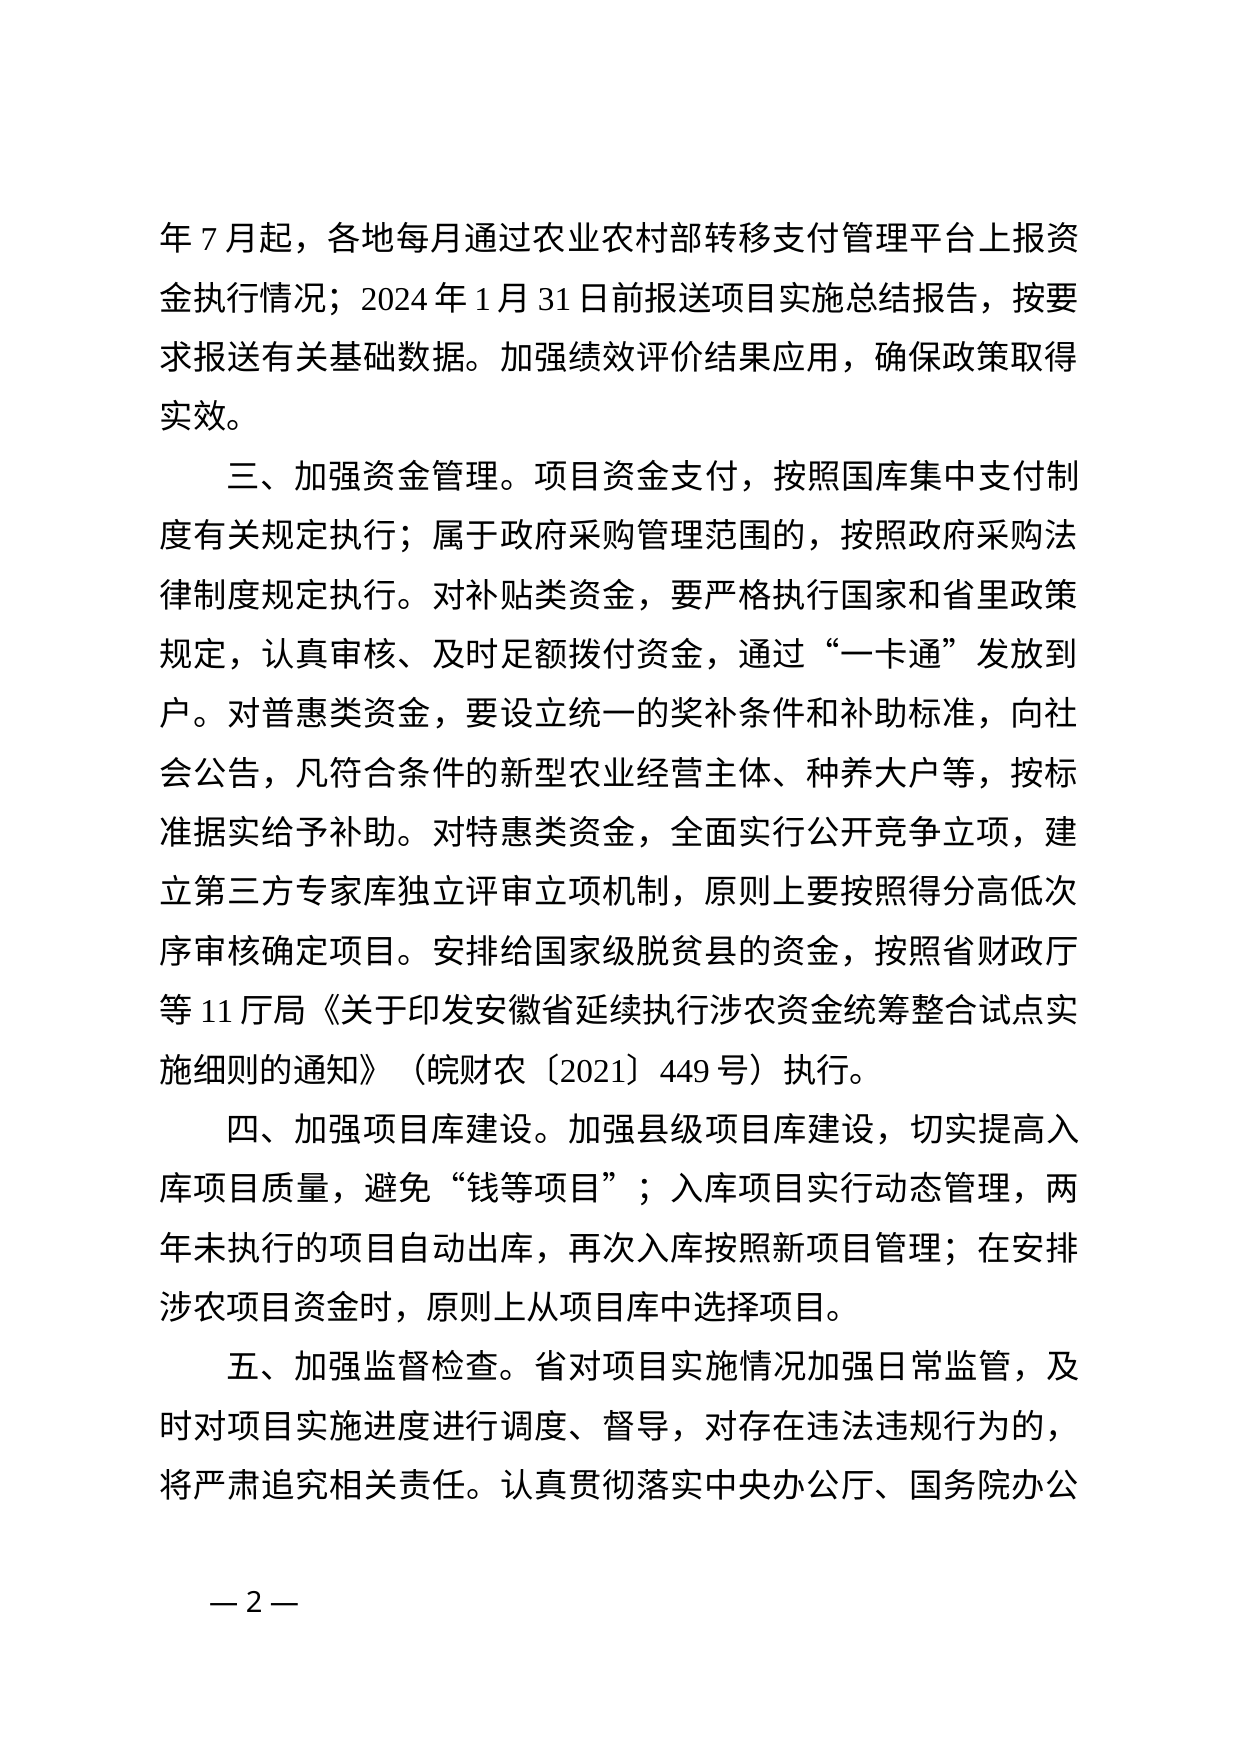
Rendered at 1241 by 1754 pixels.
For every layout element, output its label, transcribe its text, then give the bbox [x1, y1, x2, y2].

text 三、加强资金管理。项目资金支付，按照国库集中支付制度有关规定执行；属于政府采购管理范围的，按照政府采购法律制度规定执行。对补贴类资金，要严格执行国家和省里政策规定，认真审核、及时足额拨付资金，通过“一卡通”发放到户。对普惠类资金，要设立统一的奖补条件和补助标准，向社会公告，凡符合条件的新型农业经营主体、种养大户等，按标准据实给予补助。对特惠类资金，全面实行公开竞争立项，建立第三方专家库独立评审立项机制，原则上要按照得分高低次序审核确定项目。安排给国家级脱贫县的资金，按照省财政厅等11厅局《关于印发安徽省延续执行涉农资金统筹整合试点实施细则的通知》（皖财农〔2021〕449号）执行。 [159, 441, 1081, 1094]
text 四、加强项目库建设。加强县级项目库建设，切实提高入库项目质量，避免“钱等项目”；入库项目实行动态管理，两年未执行的项目自动出库，再次入库按照新项目管理；在安排涉农项目资金时，原则上从项目库中选择项目。 [159, 1094, 1081, 1331]
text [159, 1331, 1081, 1509]
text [159, 203, 1081, 441]
